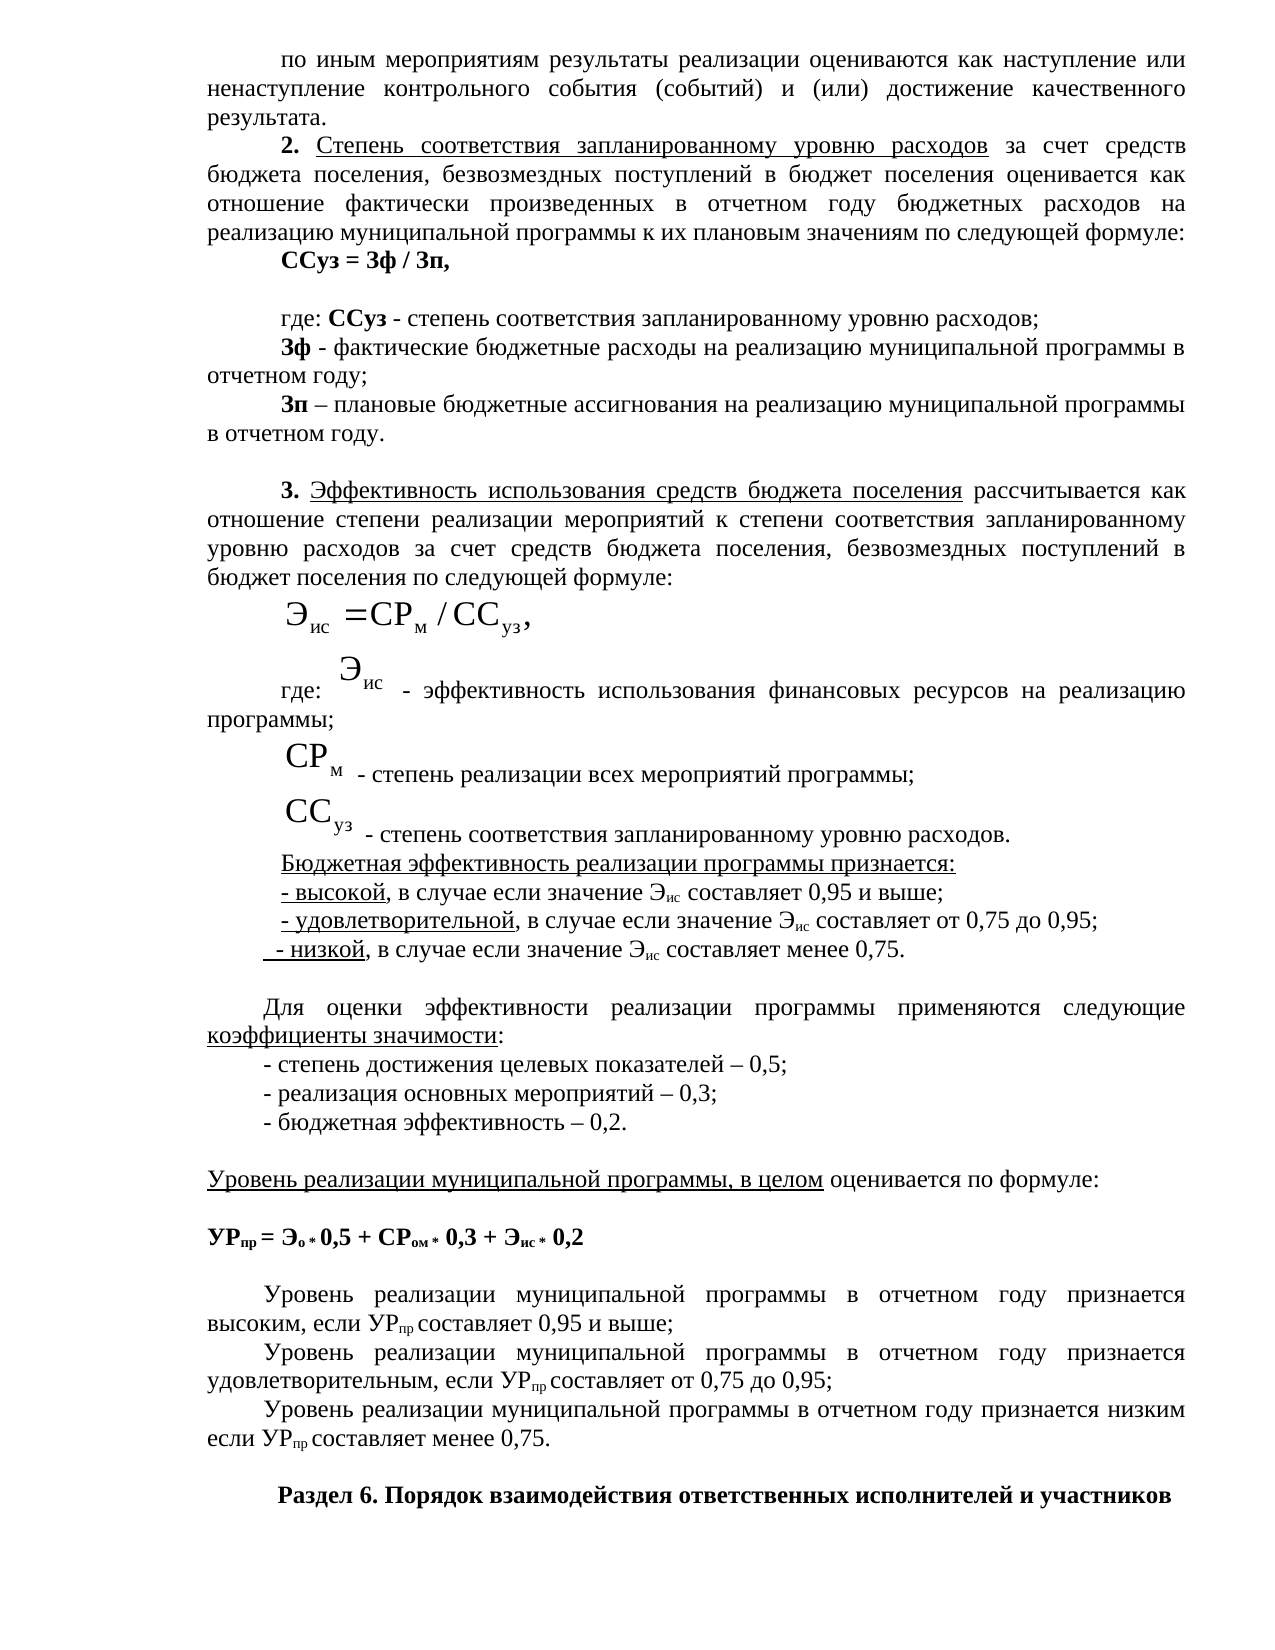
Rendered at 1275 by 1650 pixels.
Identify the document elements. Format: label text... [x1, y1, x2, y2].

text Бюджетная эффективность реализации программы признается: [207, 848, 1186, 877]
text Уровень реализации муниципальной программы в отчетном году признается высоким, если УРпр составляет 0,95 и выше; [207, 1279, 1186, 1337]
text где: ССуз - степень соответствия запланированному уровню расходов; [207, 303, 1186, 332]
text 3. Эффективность использования средств бюджета поселения рассчитывается как отношение степени реализации мероприятий к степени соответствия запланированному уровню расходов за счет средств бюджета поселения, безвозмездных поступлений в бюджет поселения по следующей формуле: [207, 476, 1186, 591]
text Уровень реализации муниципальной программы в отчетном году признается низким если УРпр составляет менее 0,75. [207, 1394, 1186, 1452]
text Уровень реализации муниципальной программы, в целом оценивается по формуле: [207, 1164, 1186, 1193]
text - степень достижения целевых показателей – 0,5; [207, 1049, 1186, 1078]
text Для оценки эффективности реализации программы применяются следующие коэффициенты значимости: [207, 992, 1186, 1049]
text - реализация основных мероприятий – 0,3; [207, 1078, 1186, 1107]
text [207, 1481, 1186, 1509]
text - удовлетворительной, в случае если значение Эис составляет от 0,75 до 0,95; [207, 906, 1186, 934]
text - степень соответствия запланированному уровню расходов. [207, 788, 1186, 848]
text Зф - фактические бюджетные расходы на реализацию муниципальной программы в отчетном году; [207, 332, 1186, 389]
text - низкой, в случае если значение Эис составляет менее 0,75. [207, 934, 1186, 963]
text по иным мероприятиям результаты реализации оцениваются как наступление или ненаступление контрольного события (событий) и (или) достижение качественного результата. [207, 44, 1186, 131]
text - степень реализации всех мероприятий программы; [207, 733, 1186, 788]
text - высокой, в случае если значение Эис составляет 0,95 и выше; [207, 877, 1186, 906]
text ССуз = Зф / Зп, [207, 246, 1186, 274]
text Зп – плановые бюджетные ассигнования на реализацию муниципальной программы в отчетном году. [207, 389, 1186, 447]
text Уровень реализации муниципальной программы в отчетном году признается удовлетворительным, если УРпр составляет от 0,75 до 0,95; [207, 1337, 1186, 1394]
text УРпр = Эо * 0,5 + СРом * 0,3 + Эис * 0,2 [207, 1222, 1186, 1251]
text - бюджетная эффективность – 0,2. [207, 1107, 1186, 1136]
text 2. Степень соответствия запланированному уровню расходов за счет средств бюджета поселения, безвозмездных поступлений в бюджет поселения оценивается как отношение фактически произведенных в отчетном году бюджетных расходов на реализацию муниципальной программы к их плановым значениям по следующей формуле: [207, 131, 1186, 246]
text где: - эффективность использования финансовых ресурсов на реализацию программы; [207, 645, 1186, 733]
